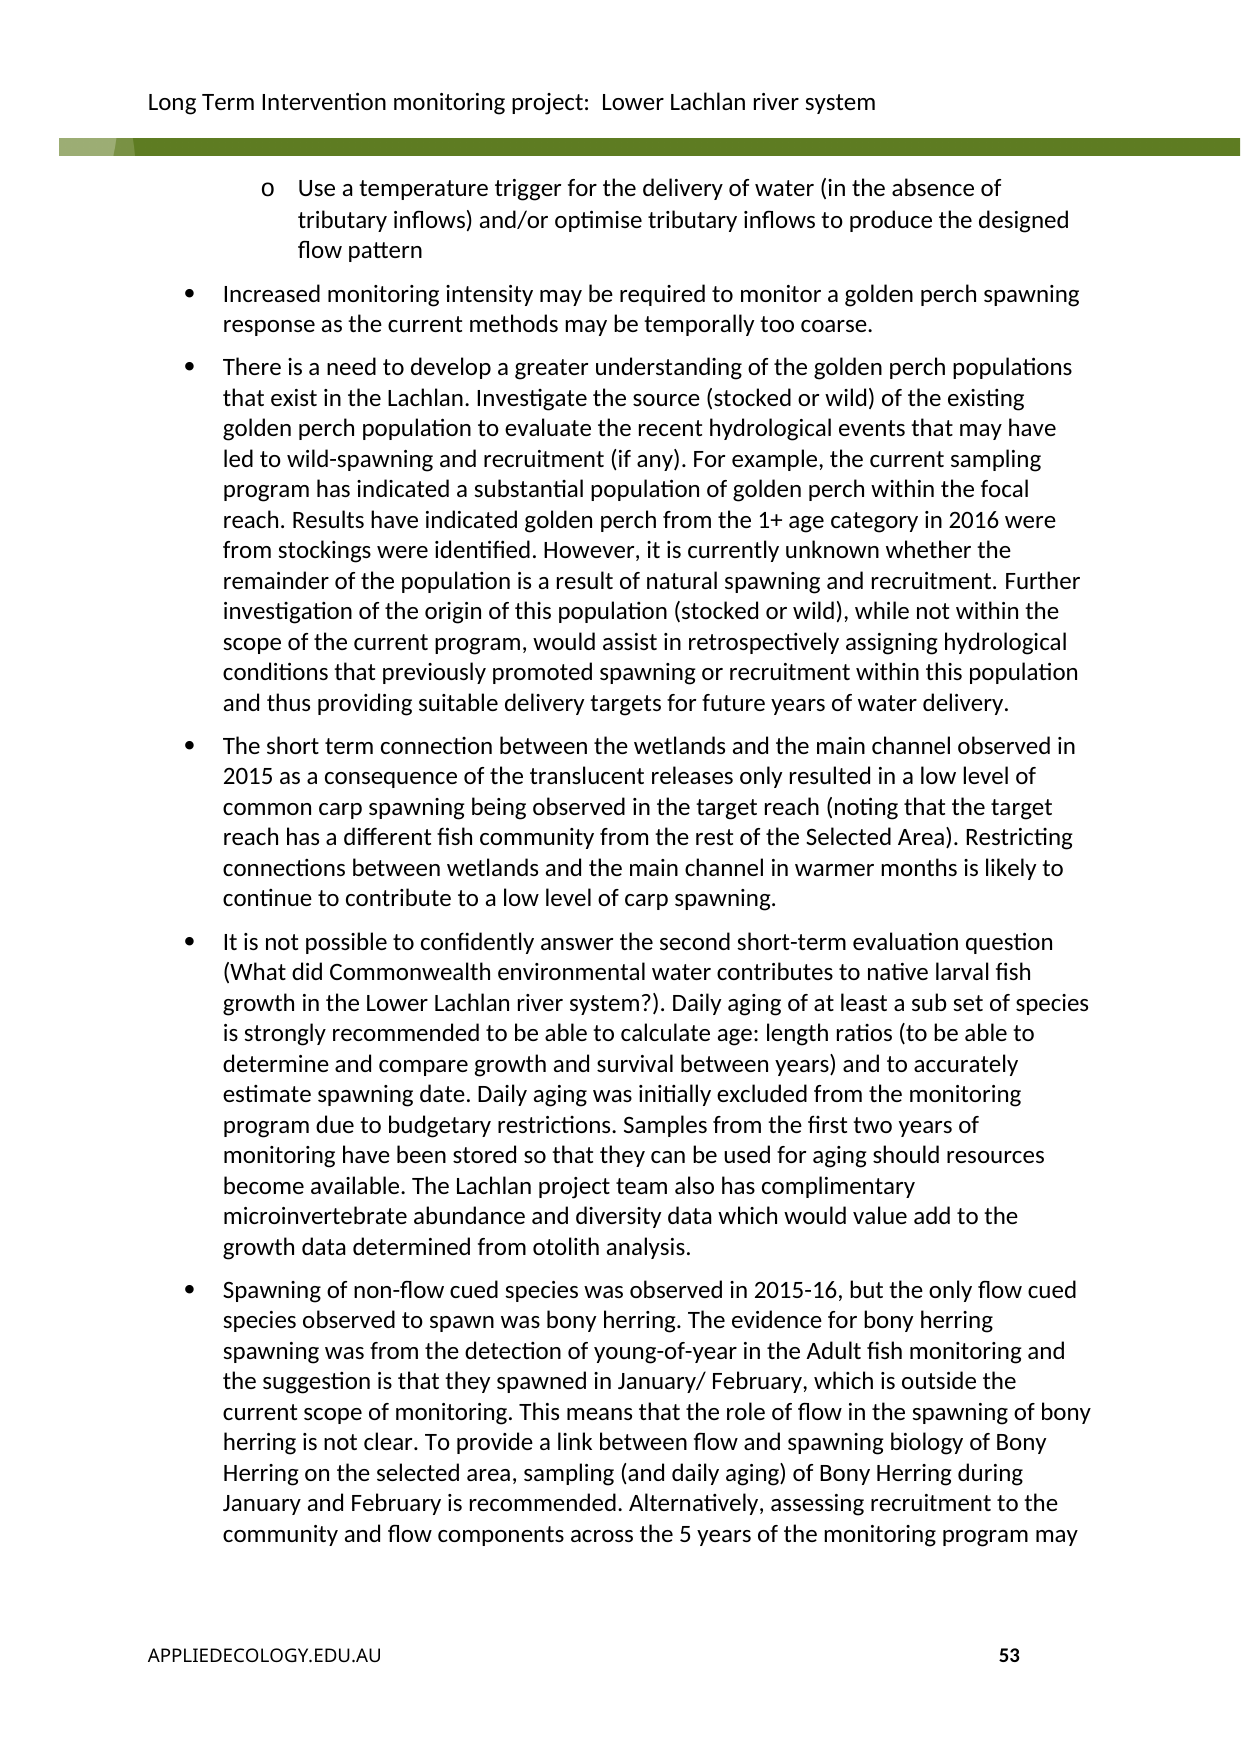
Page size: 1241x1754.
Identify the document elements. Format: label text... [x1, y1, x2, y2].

picture [59, 138, 1241, 156]
list Use a temperature trigger for the delivery of water (in the absence of tributary inflows) and/or optimise tributary inflows to produce the designed flow pattern [260, 172, 1092, 265]
list The short term connection between the wetlands and the main channel observed in 2015 as a consequence of the translucent releases only resulted in a low level of common carp spawning being observed in the target reach (noting that the target reach has a different fish community from the rest of the Selected Area). Restricting connections between wetlands and the main channel in warmer months is likely to continue to contribute to a low level of carp spawning. [185, 730, 1092, 913]
list It is not possible to confidently answer the second short-term evaluation question (What did Commonwealth environmental water contributes to native larval fish growth in the Lower Lachlan river system?). Daily aging of at least a sub set of species is strongly recommended to be able to calculate age: length ratios (to be able to determine and compare growth and survival between years) and to accurately estimate spawning date. Daily aging was initially excluded from the monitoring program due to budgetary restrictions. Samples from the first two years of monitoring have been stored so that they can be used for aging should resources become available. The Lachlan project team also has complimentary microinvertebrate abundance and diversity data which would value add to the growth data determined from otolith analysis. [185, 926, 1092, 1261]
list There is a need to develop a greater understanding of the golden perch populations that exist in the Lachlan. Investigate the source (stocked or wild) of the existing golden perch population to evaluate the recent hydrological events that may have led to wild-spawning and recruitment (if any). For example, the current sampling program has indicated a substantial population of golden perch within the focal reach. Results have indicated golden perch from the 1+ age category in 2016 were from stockings were identified. However, it is currently unknown whether the remainder of the population is a result of natural spawning and recruitment. Further investigation of the origin of this population (stocked or wild), while not within the scope of the current program, would assist in retrospectively assigning hydrological conditions that previously promoted spawning or recruitment within this population and thus providing suitable delivery targets for future years of water delivery. [185, 351, 1092, 717]
list Increased monitoring intensity may be required to monitor a golden perch spawning response as the current methods may be temporally too coarse. [185, 278, 1092, 339]
